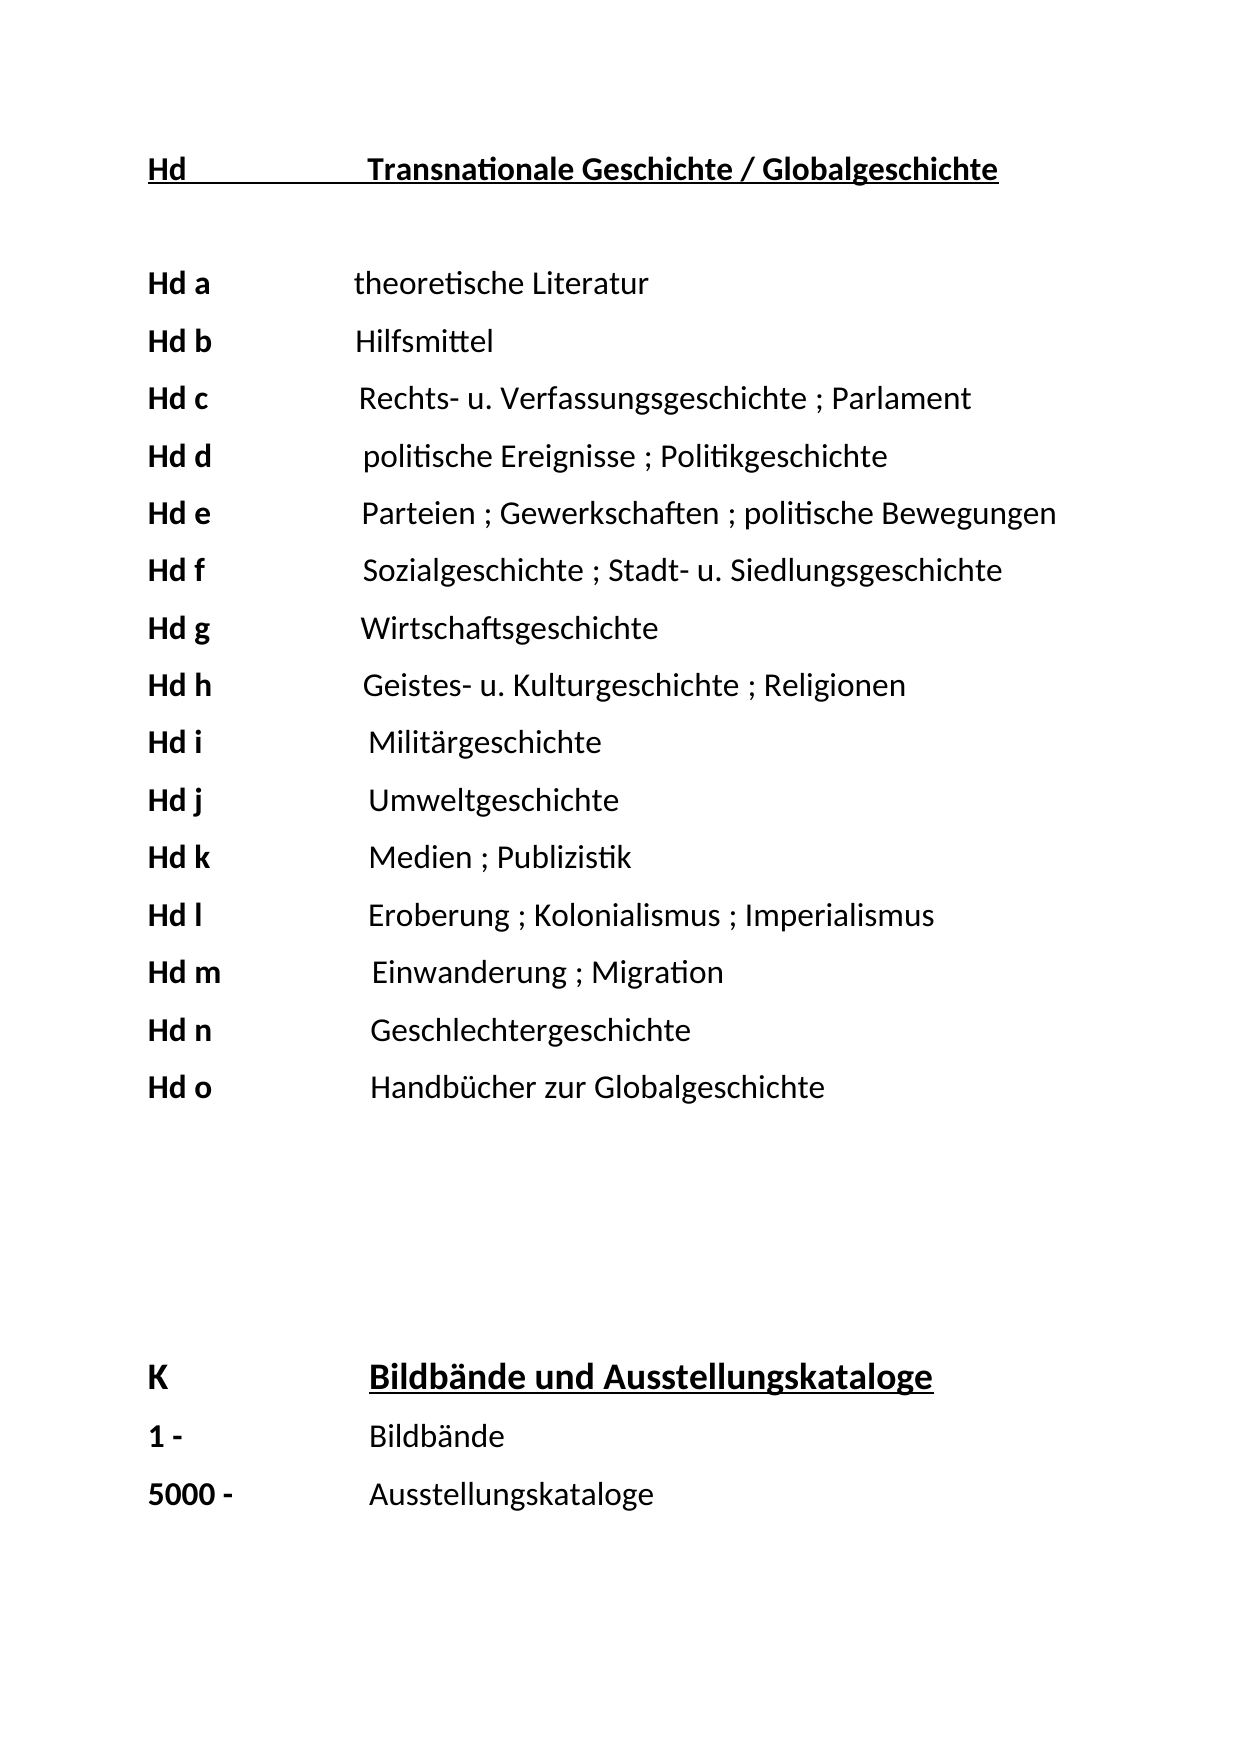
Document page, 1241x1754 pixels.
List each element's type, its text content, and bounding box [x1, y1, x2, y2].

text 5000 - Ausstellungskataloge [148, 1473, 1093, 1513]
text Hd e Parteien ; Gewerkschaften ; politische Bewegungen [148, 492, 1093, 533]
text Hd l Eroberung ; Kolonialismus ; Imperialismus [148, 894, 1093, 934]
text Hd b Hilfsmittel [148, 320, 1093, 361]
text 1 - Bildbände [148, 1415, 1093, 1456]
text Hd o Handbücher zur Globalgeschichte [148, 1066, 1093, 1107]
text Hd i Militärgeschichte [148, 722, 1093, 762]
text Hd c Rechts- u. Verfassungsgeschichte ; Parlament [148, 377, 1093, 418]
text Hd Transnationale Geschichte / Globalgeschichte [148, 148, 1093, 188]
text Hd n Geschlechtergeschichte [148, 1008, 1093, 1049]
text Hd m Einwanderung ; Migration [148, 951, 1093, 992]
text Hd a theoretische Literatur [148, 262, 1093, 303]
text K Bildbände und Ausstellungskataloge [148, 1353, 1093, 1399]
text Hd g Wirtschaftsgeschichte [148, 607, 1093, 647]
text Hd k Medien ; Publizistik [148, 836, 1093, 877]
text Hd h Geistes- u. Kulturgeschichte ; Religionen [148, 664, 1093, 705]
text Hd d politische Ereignisse ; Politikgeschichte [148, 434, 1093, 475]
text Hd j Umweltgeschichte [148, 779, 1093, 820]
text Hd f Sozialgeschichte ; Stadt- u. Siedlungsgeschichte [148, 549, 1093, 590]
